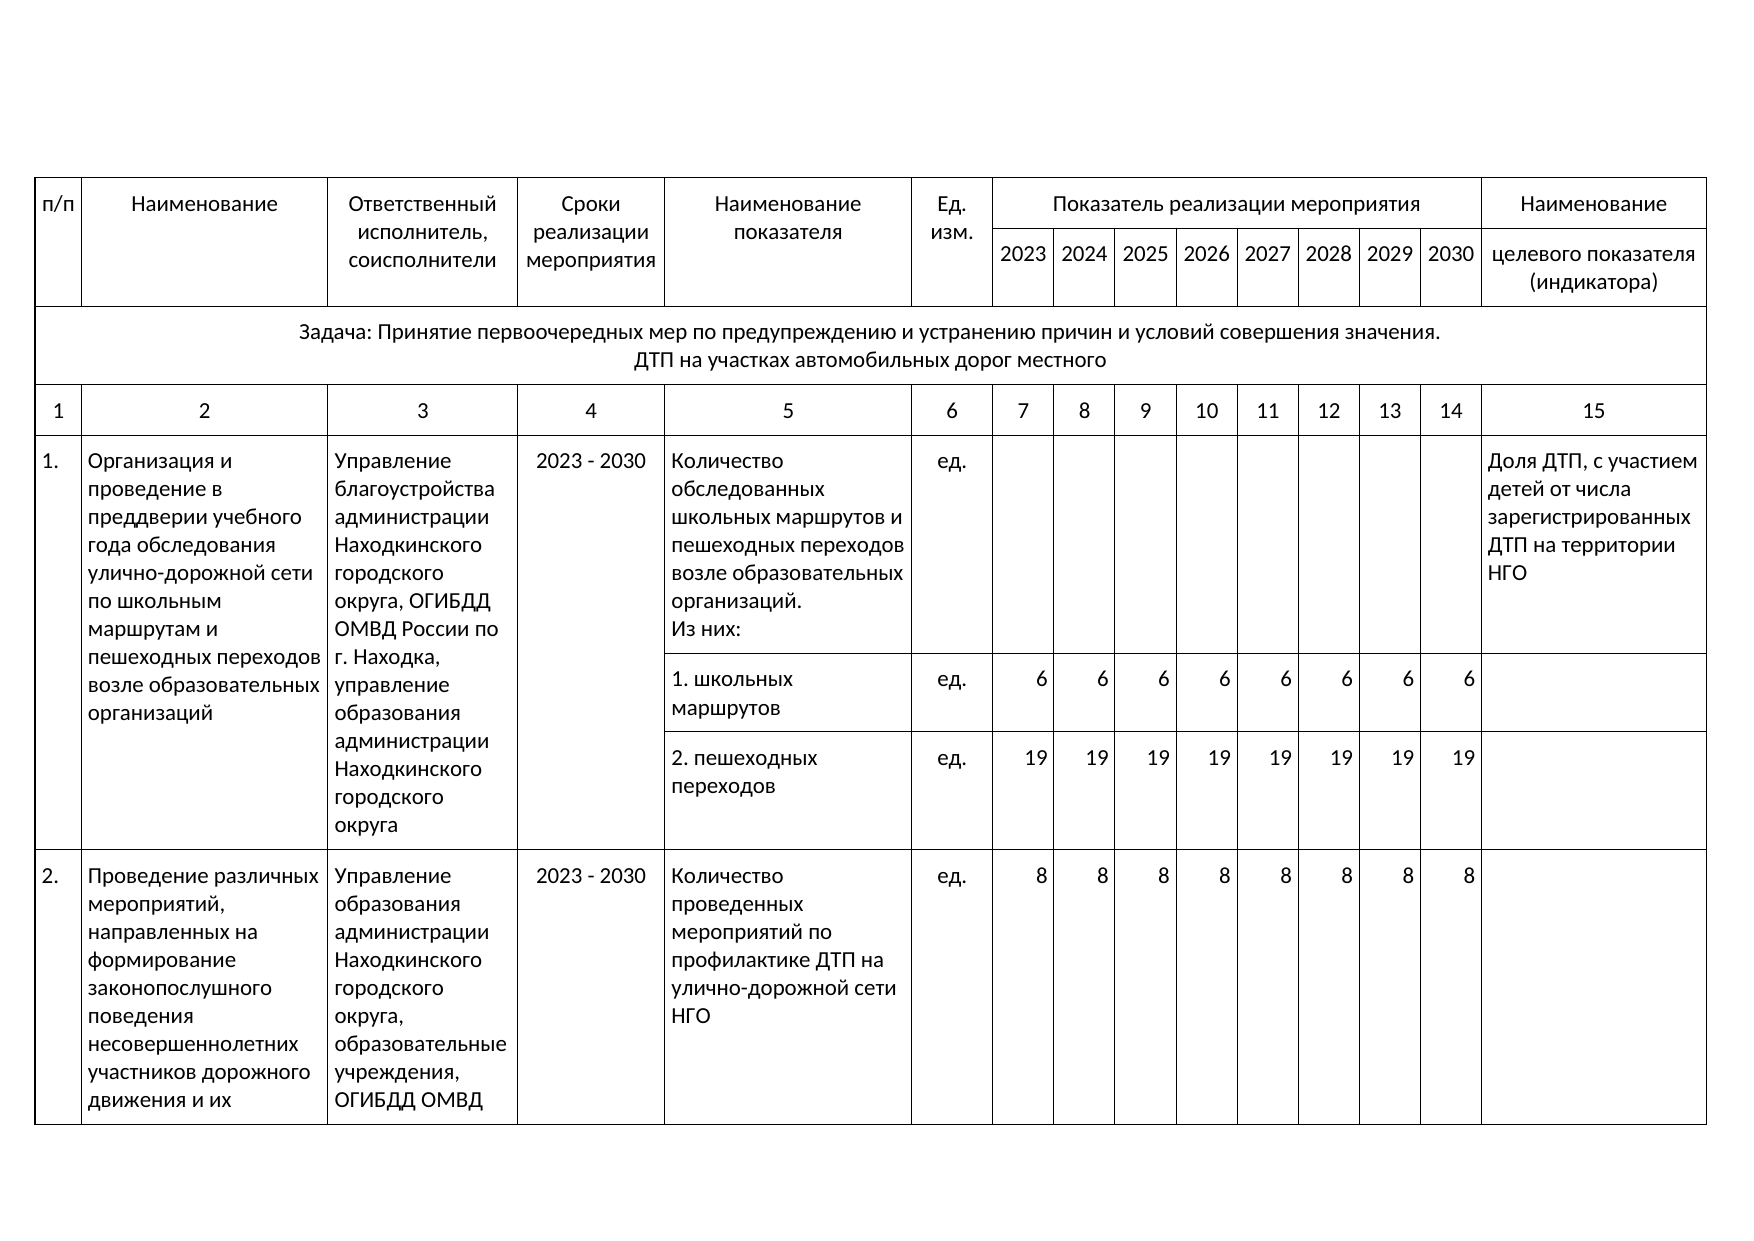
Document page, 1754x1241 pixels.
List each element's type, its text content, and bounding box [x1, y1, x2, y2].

table_cell 6 [1360, 654, 1420, 731]
table_cell Организация и проведение в преддверии учебного года обследования улично-дорожной сети по школьным маршрутам и пешеходных переходов возле образовательных организаций [82, 436, 327, 849]
table_cell 2026 [1177, 229, 1237, 306]
table_cell 6 [993, 654, 1053, 731]
table_cell 13 [1360, 385, 1420, 434]
table_cell 8 [1054, 850, 1114, 1123]
table_cell [1421, 436, 1481, 653]
table_cell [1054, 436, 1114, 653]
table_cell 1 [36, 385, 81, 434]
table_cell ед. [912, 850, 992, 1123]
table_cell 4 [518, 385, 664, 434]
table_cell 2023 [993, 229, 1053, 306]
table_cell [1482, 732, 1706, 849]
table_header Показатель реализации мероприятия [993, 178, 1481, 227]
table_cell 19 [1238, 732, 1298, 849]
table_cell 19 [1115, 732, 1176, 849]
table_cell 6 [1421, 654, 1481, 731]
table_cell [993, 436, 1053, 653]
table_cell 2027 [1238, 229, 1298, 306]
table_cell [1177, 436, 1237, 653]
table_header Ед. изм. [912, 178, 992, 306]
table_header Наименование показателя [665, 178, 911, 306]
table_cell ед. [912, 436, 992, 653]
table_cell 3 [328, 385, 517, 434]
table_cell 8 [993, 850, 1053, 1123]
table_cell [1360, 436, 1420, 653]
table_cell Задача: Принятие первоочередных мер по предупреждению и устранению причин и условий совершения значения. ДТП на участках автомобильных дорог местного [36, 307, 1706, 384]
table_cell 2029 [1360, 229, 1420, 306]
table_cell 2. [36, 850, 81, 1123]
table_cell 6 [1177, 654, 1237, 731]
table_cell 6 [1115, 654, 1176, 731]
table_cell 6 [1299, 654, 1359, 731]
table_header Сроки реализации мероприятия [518, 178, 664, 306]
table_cell 8 [1177, 850, 1237, 1123]
table_cell ед. [912, 732, 992, 849]
table_cell Управление благоустройства администрации Находкинского городского округа, ОГИБДД ОМВД России по г. Находка, управление образования администрации Находкинского городского округа [328, 436, 517, 849]
table_cell 19 [1299, 732, 1359, 849]
table_cell 6 [912, 385, 992, 434]
table_cell 6 [1054, 654, 1114, 731]
table_cell 2030 [1421, 229, 1481, 306]
table_cell 15 [1482, 385, 1706, 434]
table_header Наименование [82, 178, 327, 306]
table_cell 7 [993, 385, 1053, 434]
table_cell 1. [36, 436, 81, 849]
table_cell целевого показателя (индикатора) [1482, 229, 1706, 306]
table_cell 11 [1238, 385, 1298, 434]
table_cell 8 [1115, 850, 1176, 1123]
table_cell 19 [993, 732, 1053, 849]
table_cell 6 [1238, 654, 1298, 731]
table_cell 2025 [1115, 229, 1176, 306]
table_cell ед. [912, 654, 992, 731]
table_cell 2023 - 2030 [518, 436, 664, 849]
table_cell 5 [665, 385, 911, 434]
table_cell [1299, 436, 1359, 653]
table_cell 8 [1054, 385, 1114, 434]
table_cell Количество обследованных школьных маршрутов и пешеходных переходов возле образовательных организаций. Из них: [665, 436, 911, 653]
table_header Наименование [1482, 178, 1706, 227]
table_cell 8 [1360, 850, 1420, 1123]
table_cell 19 [1360, 732, 1420, 849]
table_cell 8 [1238, 850, 1298, 1123]
table_cell 19 [1421, 732, 1481, 849]
table_cell Доля ДТП, с участием детей от числа зарегистрированных ДТП на территории НГО [1482, 436, 1706, 653]
table_cell 2028 [1299, 229, 1359, 306]
table_cell 14 [1421, 385, 1481, 434]
table_cell [1115, 436, 1176, 653]
table_header п/п [36, 178, 81, 306]
table_cell 1. школьных маршрутов [665, 654, 911, 731]
table_cell [1482, 850, 1706, 1123]
table_cell 12 [1299, 385, 1359, 434]
table_cell 2023 - 2030 [518, 850, 664, 1123]
table_cell 2 [82, 385, 327, 434]
table_cell 8 [1299, 850, 1359, 1123]
table_header Ответственный исполнитель, соисполнители [328, 178, 517, 306]
table_cell 19 [1177, 732, 1237, 849]
table_cell [1482, 654, 1706, 731]
table_cell 2024 [1054, 229, 1114, 306]
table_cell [665, 850, 911, 1123]
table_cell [328, 850, 517, 1123]
table_cell 2. пешеходных переходов [665, 732, 911, 849]
table_cell [1238, 436, 1298, 653]
table_cell 9 [1115, 385, 1176, 434]
table_cell 8 [1421, 850, 1481, 1123]
table_cell 10 [1177, 385, 1237, 434]
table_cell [82, 850, 327, 1123]
table_cell 19 [1054, 732, 1114, 849]
